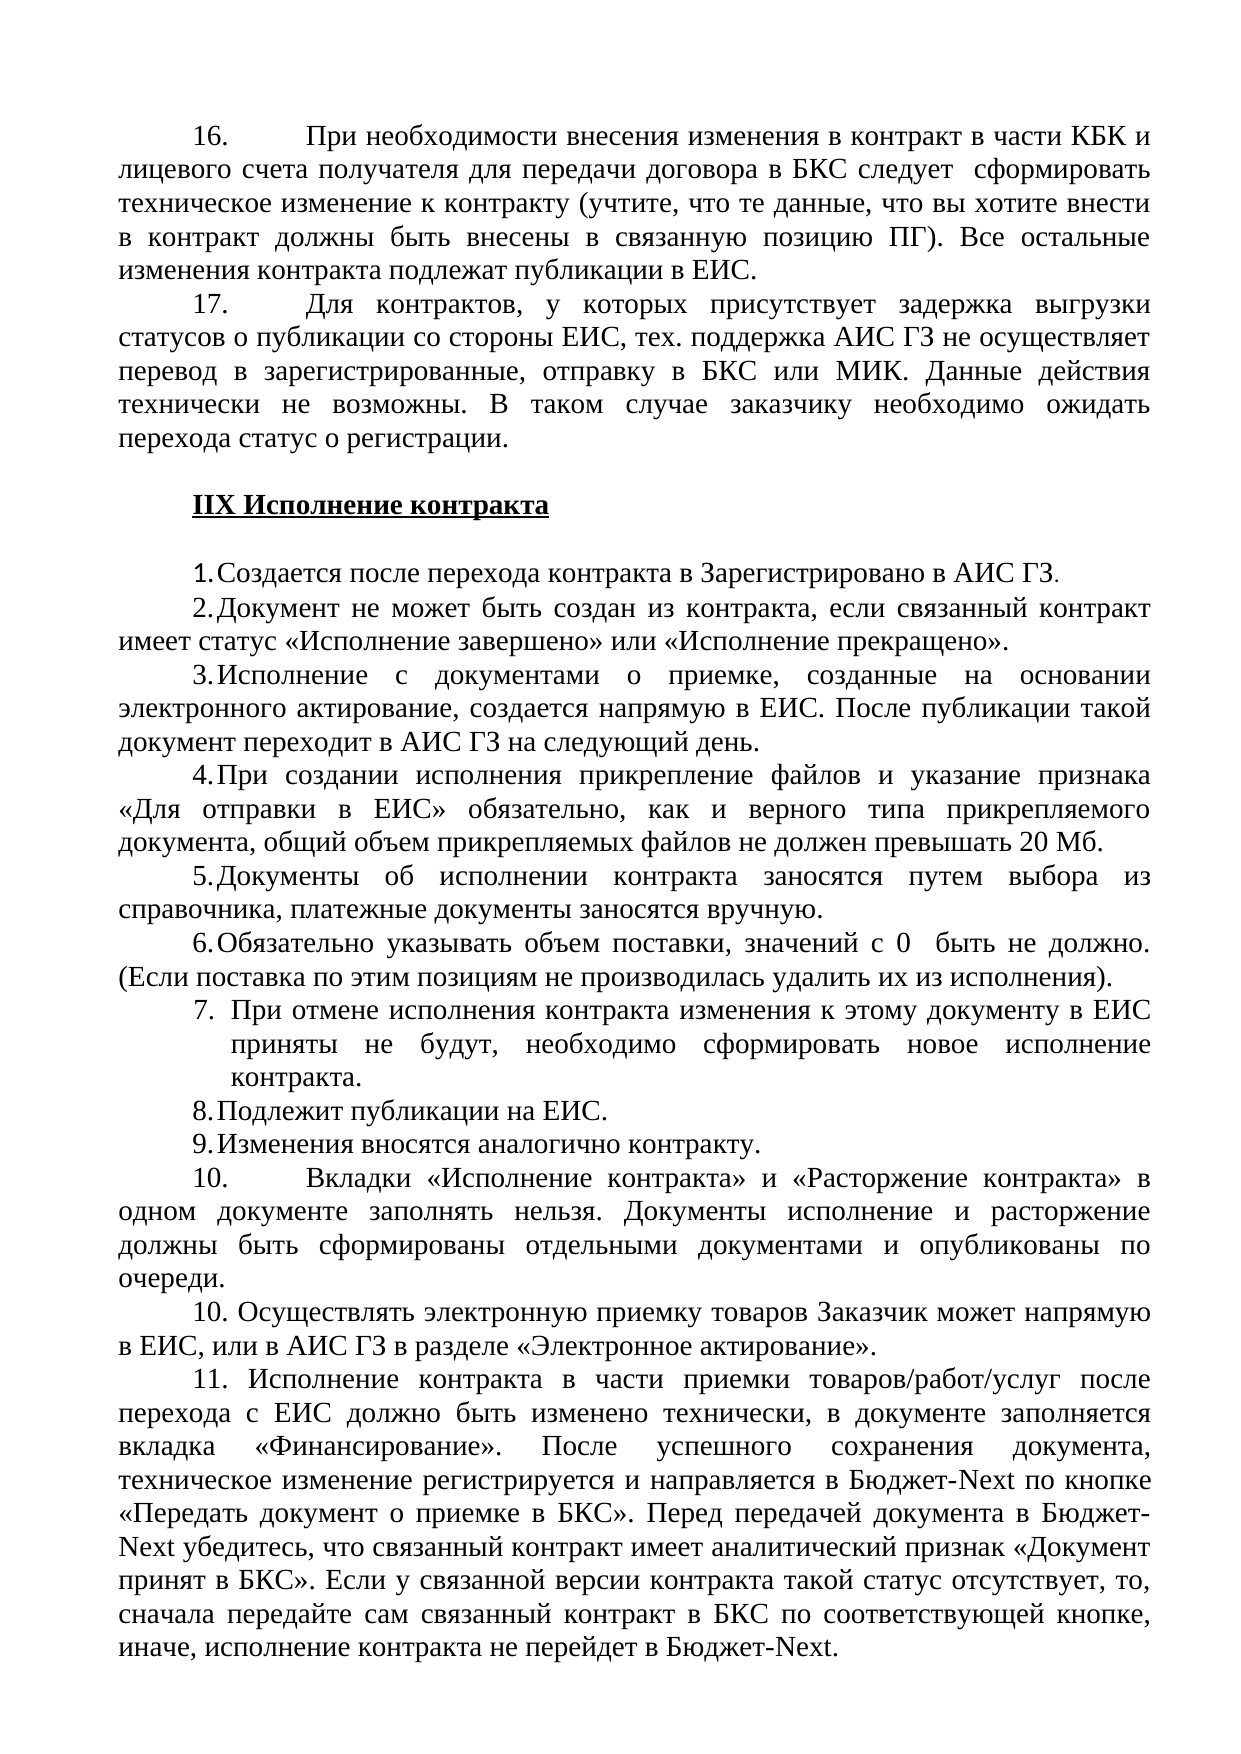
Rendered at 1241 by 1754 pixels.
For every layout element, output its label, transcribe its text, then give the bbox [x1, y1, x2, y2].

list Документ не может быть создан из контракта, если связанный контракт имеет статус «Исполнение завершено» или «Исполнение прекращено». [118, 590, 1152, 657]
list Создается после перехода контракта в Зарегистрировано в АИС ГЗ. [118, 554, 1152, 590]
text 10. Осуществлять электронную приемку товаров Заказчик может напрямую в ЕИС, или в АИС ГЗ в разделе «Электронное актирование». [118, 1294, 1152, 1361]
text 11. Исполнение контракта в части приемки товаров/работ/услуг после перехода с ЕИС должно быть изменено технически, в документе заполняется вкладка «Финансирование». После успешного сохранения документа, техническое изменение регистрируется и направляется в Бюджет-Next по кнопке «Передать документ о приемке в БКС». Перед передачей документа в Бюджет-Next убедитесь, что связанный контракт имеет аналитический признак «Документ принят в БКС». Если у связанной версии контракта такой статус отсутствует, то, сначала передайте сам связанный контракт в БКС по соответствующей кнопке, иначе, исполнение контракта не перейдет в Бюджет-Next. [118, 1361, 1152, 1663]
list Для контрактов, у которых присутствует задержка выгрузки статусов о публикации со стороны ЕИС, тех. поддержка АИС ГЗ не осуществляет перевод в зарегистрированные, отправку в БКС или МИК. Данные действия технически не возможны. В таком случае заказчику необходимо ожидать перехода статус о регистрации. [118, 286, 1152, 453]
list При создании исполнения прикрепление файлов и указание признака «Для отправки в ЕИС» обязательно, как и верного типа прикрепляемого документа, общий объем прикрепляемых файлов не должен превышать 20 Мб. [118, 757, 1152, 858]
list При необходимости внесения изменения в контракт в части КБК и лицевого счета получателя для передачи договора в БКС следует сформировать техническое изменение к контракту (учтите, что те данные, что вы хотите внести в контракт должны быть внесены в связанную позицию ПГ). Все остальные изменения контракта подлежат публикации в ЕИС. [118, 118, 1152, 286]
list Подлежит публикации на ЕИС. [118, 1093, 1152, 1126]
list Вкладки «Исполнение контракта» и «Расторжение контракта» в одном документе заполнять нельзя. Документы исполнение и расторжение должны быть сформированы отдельными документами и опубликованы по очереди. [118, 1160, 1152, 1294]
list Обязательно указывать объем поставки, значений с 0 быть не должно. (Если поставка по этим позициям не производилась удалить их из исполнения). [118, 925, 1152, 992]
list При отмене исполнения контракта изменения к этому документу в ЕИС приняты не будут, необходимо сформировать новое исполнение контракта. [193, 992, 1152, 1093]
list Изменения вносятся аналогично контракту. [118, 1126, 1152, 1160]
list IIX Исполнение контракта [118, 487, 1152, 521]
list Исполнение с документами о приемке, созданные на основании электронного актирование, создается напрямую в ЕИС. После публикации такой документ переходит в АИС ГЗ на следующий день. [118, 657, 1152, 757]
list Документы об исполнении контракта заносятся путем выбора из справочника, платежные документы заносятся вручную. [118, 858, 1152, 925]
